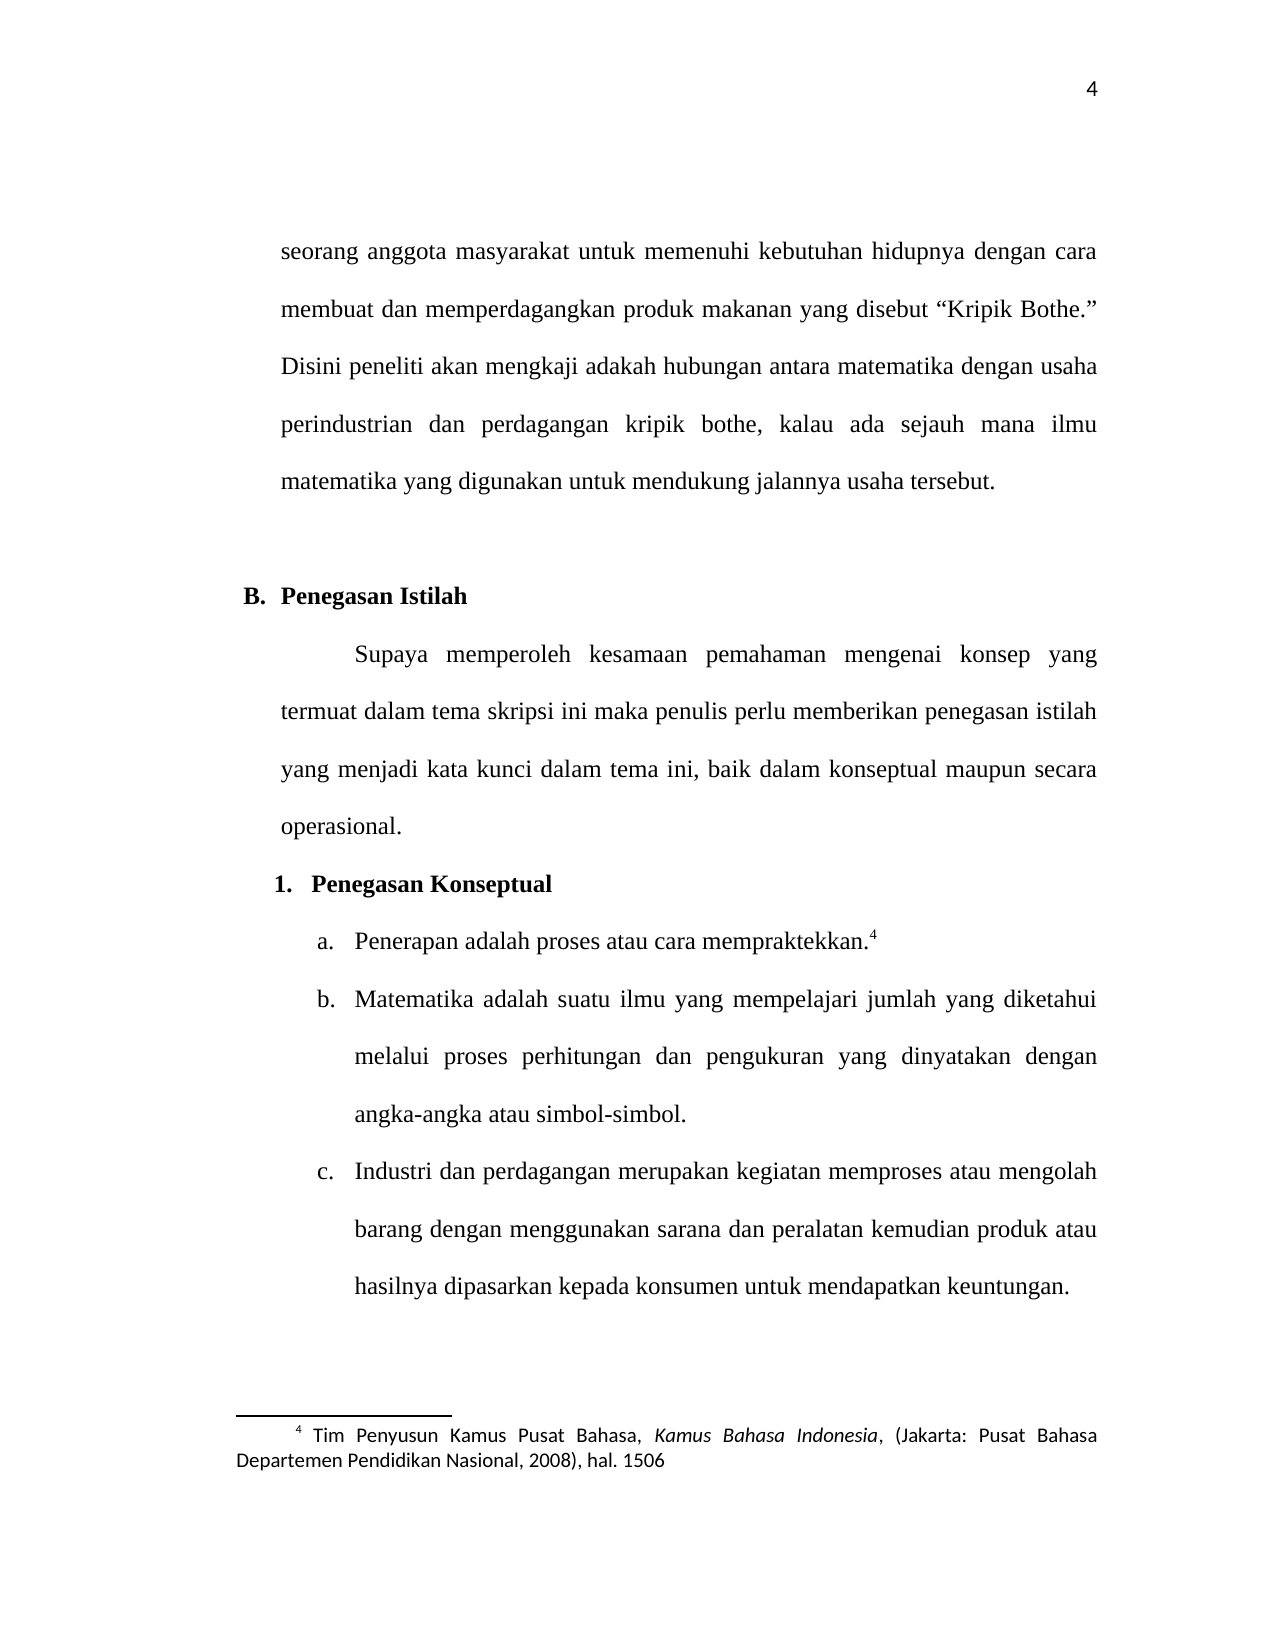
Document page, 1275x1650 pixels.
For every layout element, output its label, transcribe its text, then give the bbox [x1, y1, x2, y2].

list Penegasan Istilah [243, 581, 1098, 610]
list Penerapan adalah proses atau cara mempraktekkan. [317, 926, 1098, 955]
list Penegasan Konseptual [274, 869, 1098, 897]
list Industri dan perdagangan merupakan kegiatan memproses atau mengolah barang dengan menggunakan sarana dan peralatan kemudian produk atau hasilnya dipasarkan kepada konsumen untuk mendapatkan keuntungan. [317, 1156, 1098, 1300]
list Matematika adalah suatu ilmu yang mempelajari jumlah yang diketahui melalui proses perhitungan dan pengukuran yang dinyatakan dengan angka-angka atau simbol-simbol. [317, 984, 1098, 1127]
list Supaya memperoleh kesamaan pemahaman mengenai konsep yang termuat dalam tema skripsi ini maka penulis perlu memberikan penegasan istilah yang menjadi kata kunci dalam tema ini, baik dalam konseptual maupun secara operasional. [281, 639, 1098, 840]
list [281, 236, 1098, 495]
